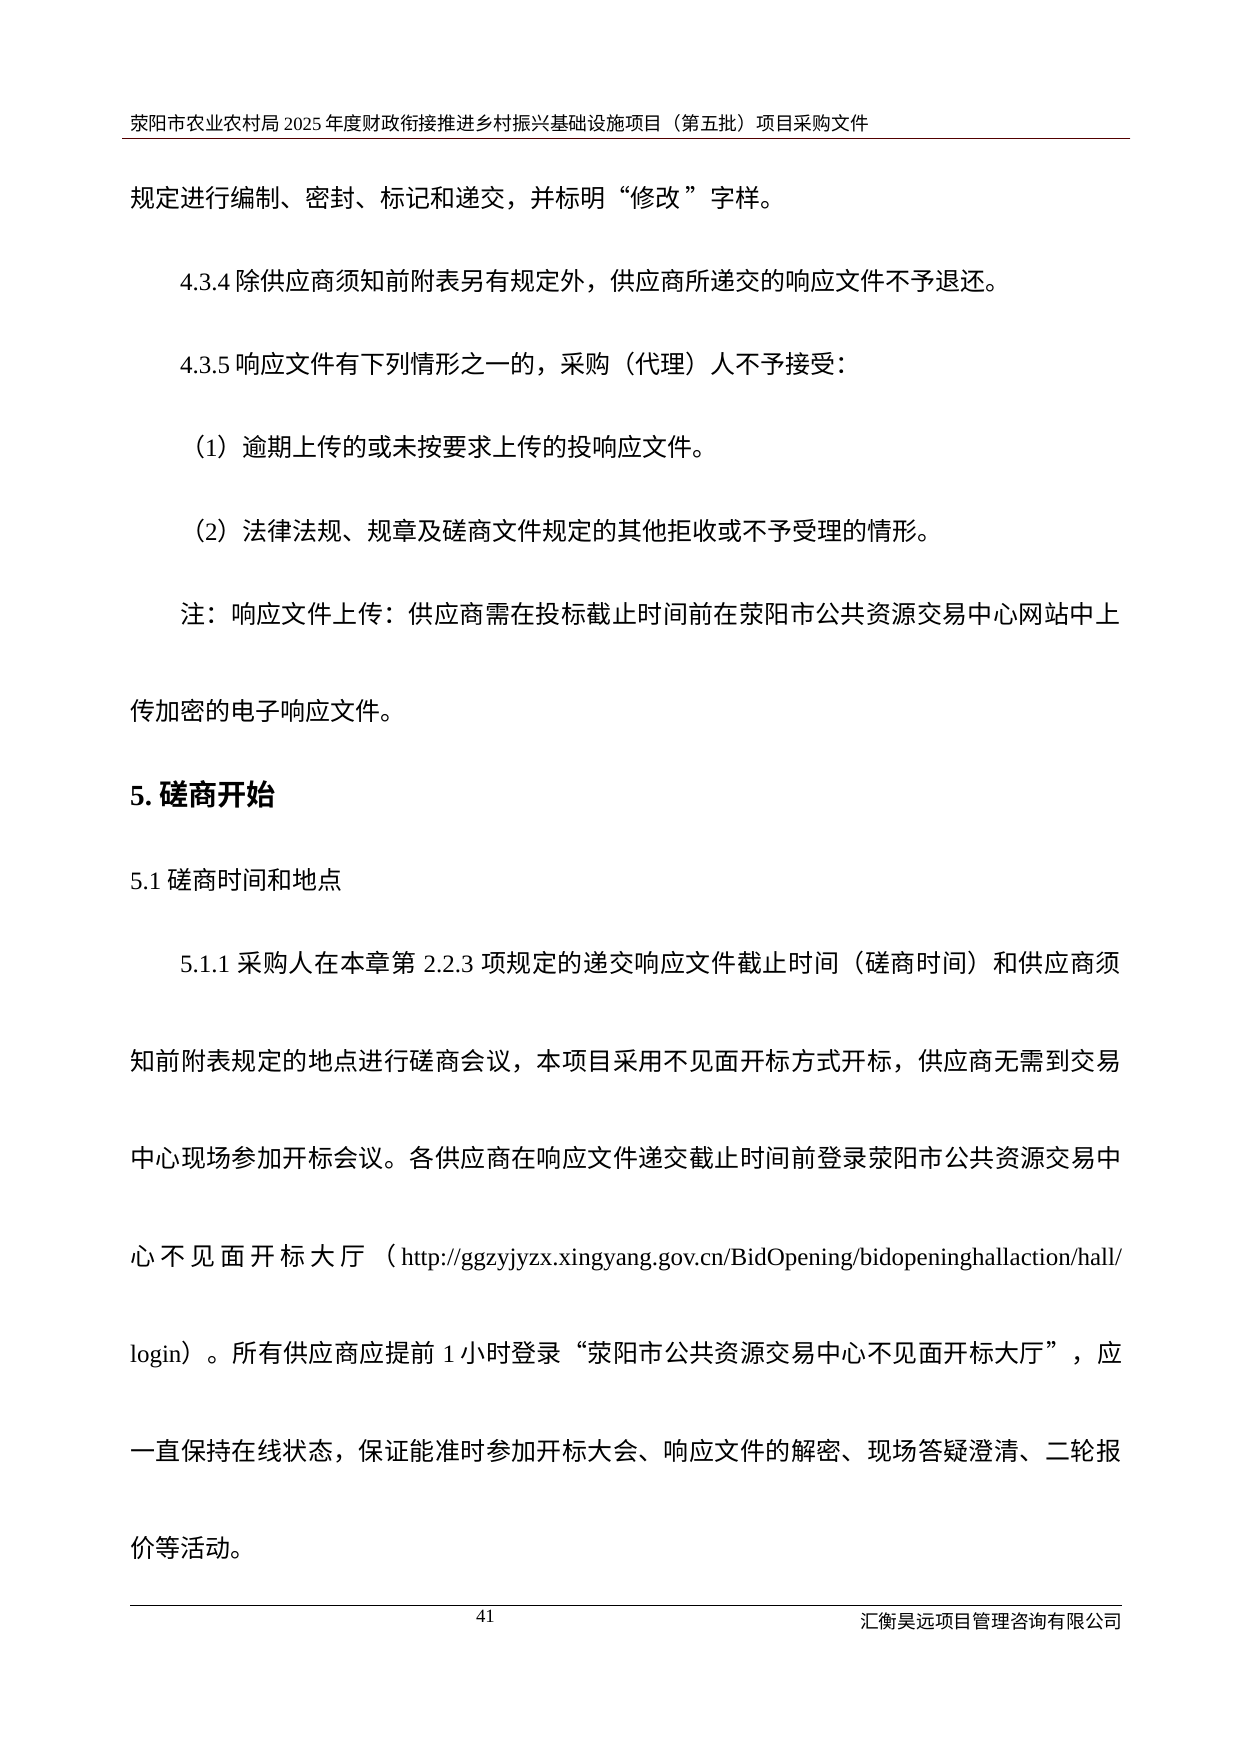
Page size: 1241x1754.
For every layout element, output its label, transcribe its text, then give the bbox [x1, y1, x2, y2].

subtitle 5. 磋商开始 [130, 760, 1122, 825]
text 4.3.4除供应商须知前附表另有规定外，供应商所递交的响应文件不予退还。 [130, 247, 1122, 312]
text 5.1.1 采购人在本章第 2.2.3 项规定的递交响应文件截止时间（磋商时间）和供应商须知前附表规定的地点进行磋商会议，本项目采用不见面开标方式开标，供应商无需到交易中心现场参加开标会议。各供应商在响应文件递交截止时间前登录荥阳市公共资源交易中心不见面开标大厅（http://ggzyjyzx.xingyang.gov.cn/BidOpening/bidopeninghallaction/hall/login）。所有供应商应提前 1小时登录“荥阳市公共资源交易中心不见面开标大厅”，应一直保持在线状态，保证能准时参加开标大会、响应文件的解密、现场答疑澄清、二轮报价等活动。 [130, 929, 1122, 1579]
text 4.3.5响应文件有下列情形之一的，采购（代理）人不予接受： [130, 330, 1122, 395]
text 5.1 磋商时间和地点 [130, 846, 1122, 911]
text 注：响应文件上传：供应商需在投标截止时间前在荥阳市公共资源交易中心网站中上传加密的电子响应文件。 [130, 580, 1122, 742]
text （1）逾期上传的或未按要求上传的投响应文件。 [130, 413, 1122, 478]
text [130, 164, 1122, 229]
text （2）法律法规、规章及磋商文件规定的其他拒收或不予受理的情形。 [130, 497, 1122, 562]
